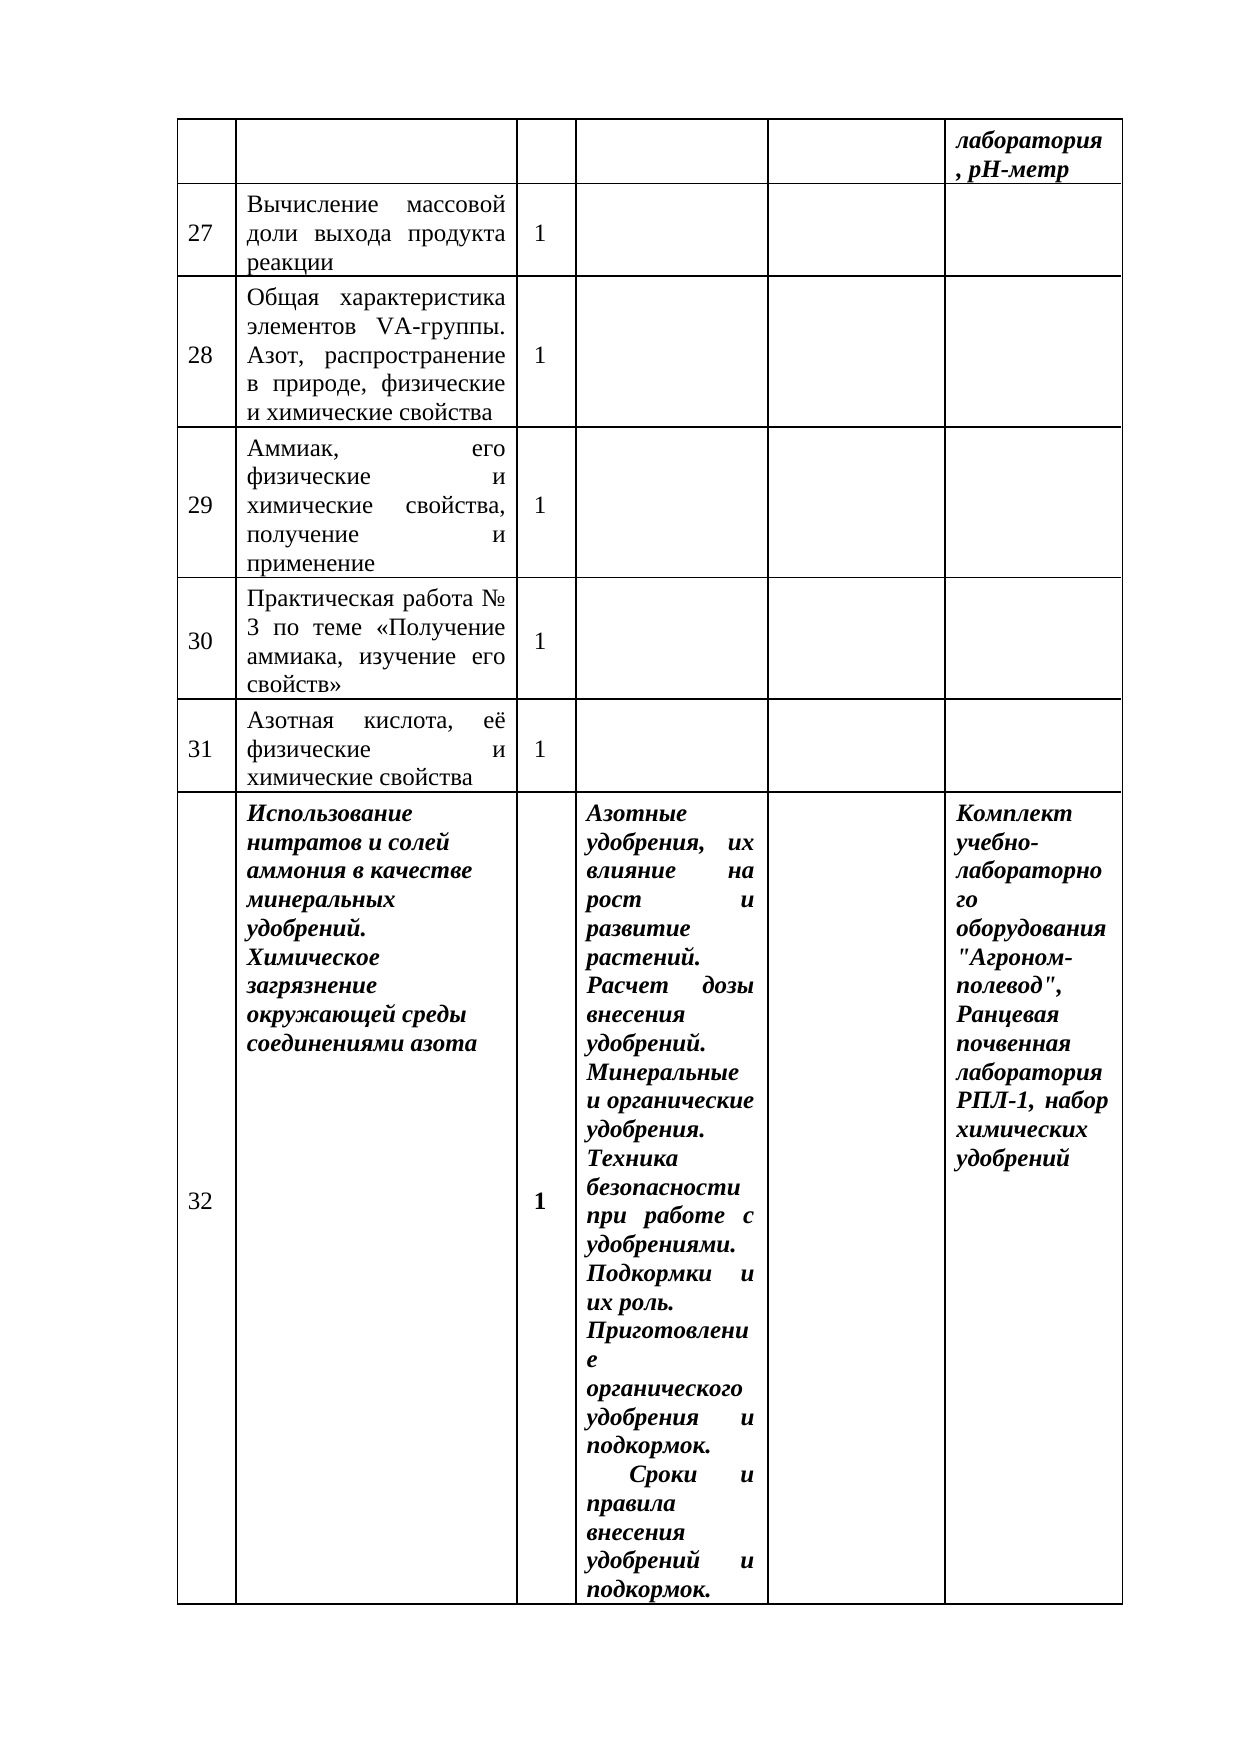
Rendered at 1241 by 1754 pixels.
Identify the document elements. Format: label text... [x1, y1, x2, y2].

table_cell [769, 120, 944, 182]
table_cell 30 [178, 578, 235, 698]
table_cell Азотная кислота, её физические и химические свойства [237, 700, 516, 791]
table_cell [577, 184, 767, 275]
table_cell [577, 428, 767, 576]
table_cell [946, 698, 1122, 791]
table_cell Практическая работа № 3 по теме «Получение аммиака, изучение его свойств» [237, 578, 516, 698]
table_cell 1 [518, 120, 575, 182]
table_cell [946, 426, 1122, 576]
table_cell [946, 791, 1122, 1603]
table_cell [577, 120, 767, 182]
table_cell [769, 184, 944, 275]
table_cell 29 [178, 428, 235, 576]
table_cell [769, 700, 944, 791]
table_cell 28 [178, 277, 235, 426]
table_cell 1 [518, 578, 575, 698]
table_cell 1 [518, 277, 575, 426]
table_cell 27 [178, 184, 235, 275]
table_cell 1 [518, 793, 575, 1603]
table_cell 1 [518, 700, 575, 791]
table_cell [946, 576, 1122, 698]
table_cell [769, 578, 944, 698]
table_cell 1 [518, 428, 575, 576]
table_cell [577, 277, 767, 426]
table_cell Азотные удобрения, их влияние на рост и развитие растений. Расчет дозы внесения удобрений. Минеральные и органические удобрения. Техника безопасности при работе с удобрениями. Подкормки и их роль. Приготовление органического удобрения и подкормок. Сроки и правила внесения удобрений и подкормок. [577, 793, 767, 1603]
table_cell Аммиак, его физические и химические свойства, получение и применение [237, 428, 516, 576]
table_cell 26 [178, 120, 235, 182]
table_cell 1 [518, 184, 575, 275]
table_cell [577, 700, 767, 791]
table_cell Вычисление массовой доли выхода продукта реакции [237, 184, 516, 275]
table_cell [577, 578, 767, 698]
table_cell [237, 120, 516, 182]
table_cell 32 [178, 793, 235, 1603]
table_cell 31 [178, 700, 235, 791]
table_cell [769, 428, 944, 576]
table_cell Использование нитратов и солей аммония в качестве минеральных удобрений. Химическое загрязнение окружающей среды соединениями азота [237, 793, 516, 1603]
table_cell [946, 183, 1122, 275]
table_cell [946, 120, 1122, 182]
table_cell [769, 793, 944, 1603]
table_cell [946, 275, 1122, 426]
table_cell Общая характеристика элементов VА-группы. Азот, распространение в природе, физические и химические свойства [237, 277, 516, 426]
table_cell [769, 277, 944, 426]
